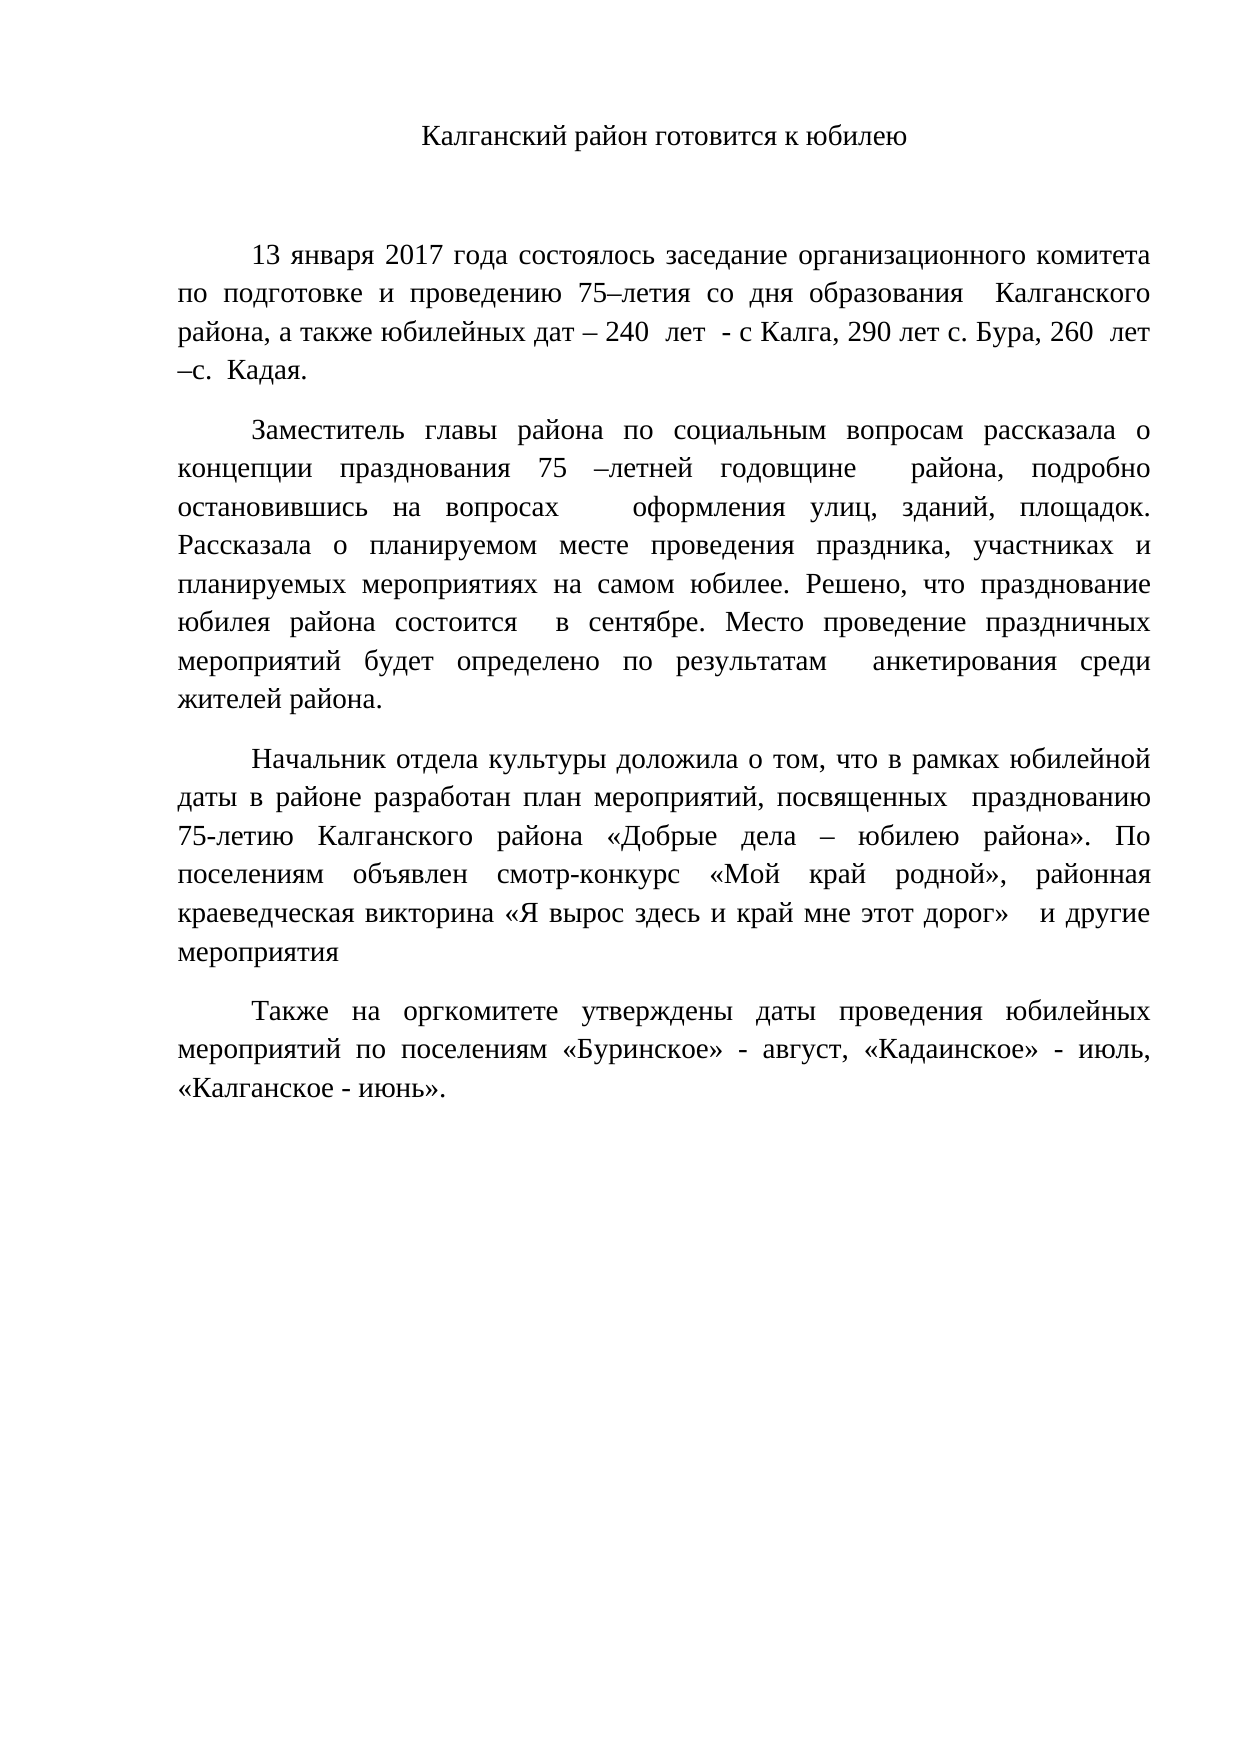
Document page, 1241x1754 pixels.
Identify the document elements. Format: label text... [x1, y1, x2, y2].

text 13 января 2017 года состоялось заседание организационного комитета по подготовке и проведению 75–летия со дня образования Калганского района, а также юбилейных дат – 240 лет - с Калга, 290 лет с. Бура, 260 лет –с. Кадая. [177, 237, 1152, 386]
text Калганский район готовится к юбилею [177, 118, 1152, 152]
text Также на оргкомитете утверждены даты проведения юбилейных мероприятий по поселениям «Буринское» - август, «Кадаинское» - июль, «Калганское - июнь». [177, 993, 1152, 1104]
text Начальник отдела культуры доложила о том, что в рамках юбилейной даты в районе разработан план мероприятий, посвященных празднованию 75-летию Калганского района «Добрые дела – юбилею района». По поселениям объявлен смотр-конкурс «Мой край родной», районная краеведческая викторина «Я вырос здесь и край мне этот дорог» и другие мероприятия [177, 741, 1152, 967]
text Заместитель главы района по социальным вопросам рассказала о концепции празднования 75 –летней годовщине района, подробно остановившись на вопросах оформления улиц, зданий, площадок. Рассказала о планируемом месте проведения праздника, участниках и планируемых мероприятиях на самом юбилее. Решено, что празднование юбилея района состоится в сентябре. Место проведение праздничных мероприятий будет определено по результатам анкетирования среди жителей района. [177, 412, 1152, 715]
